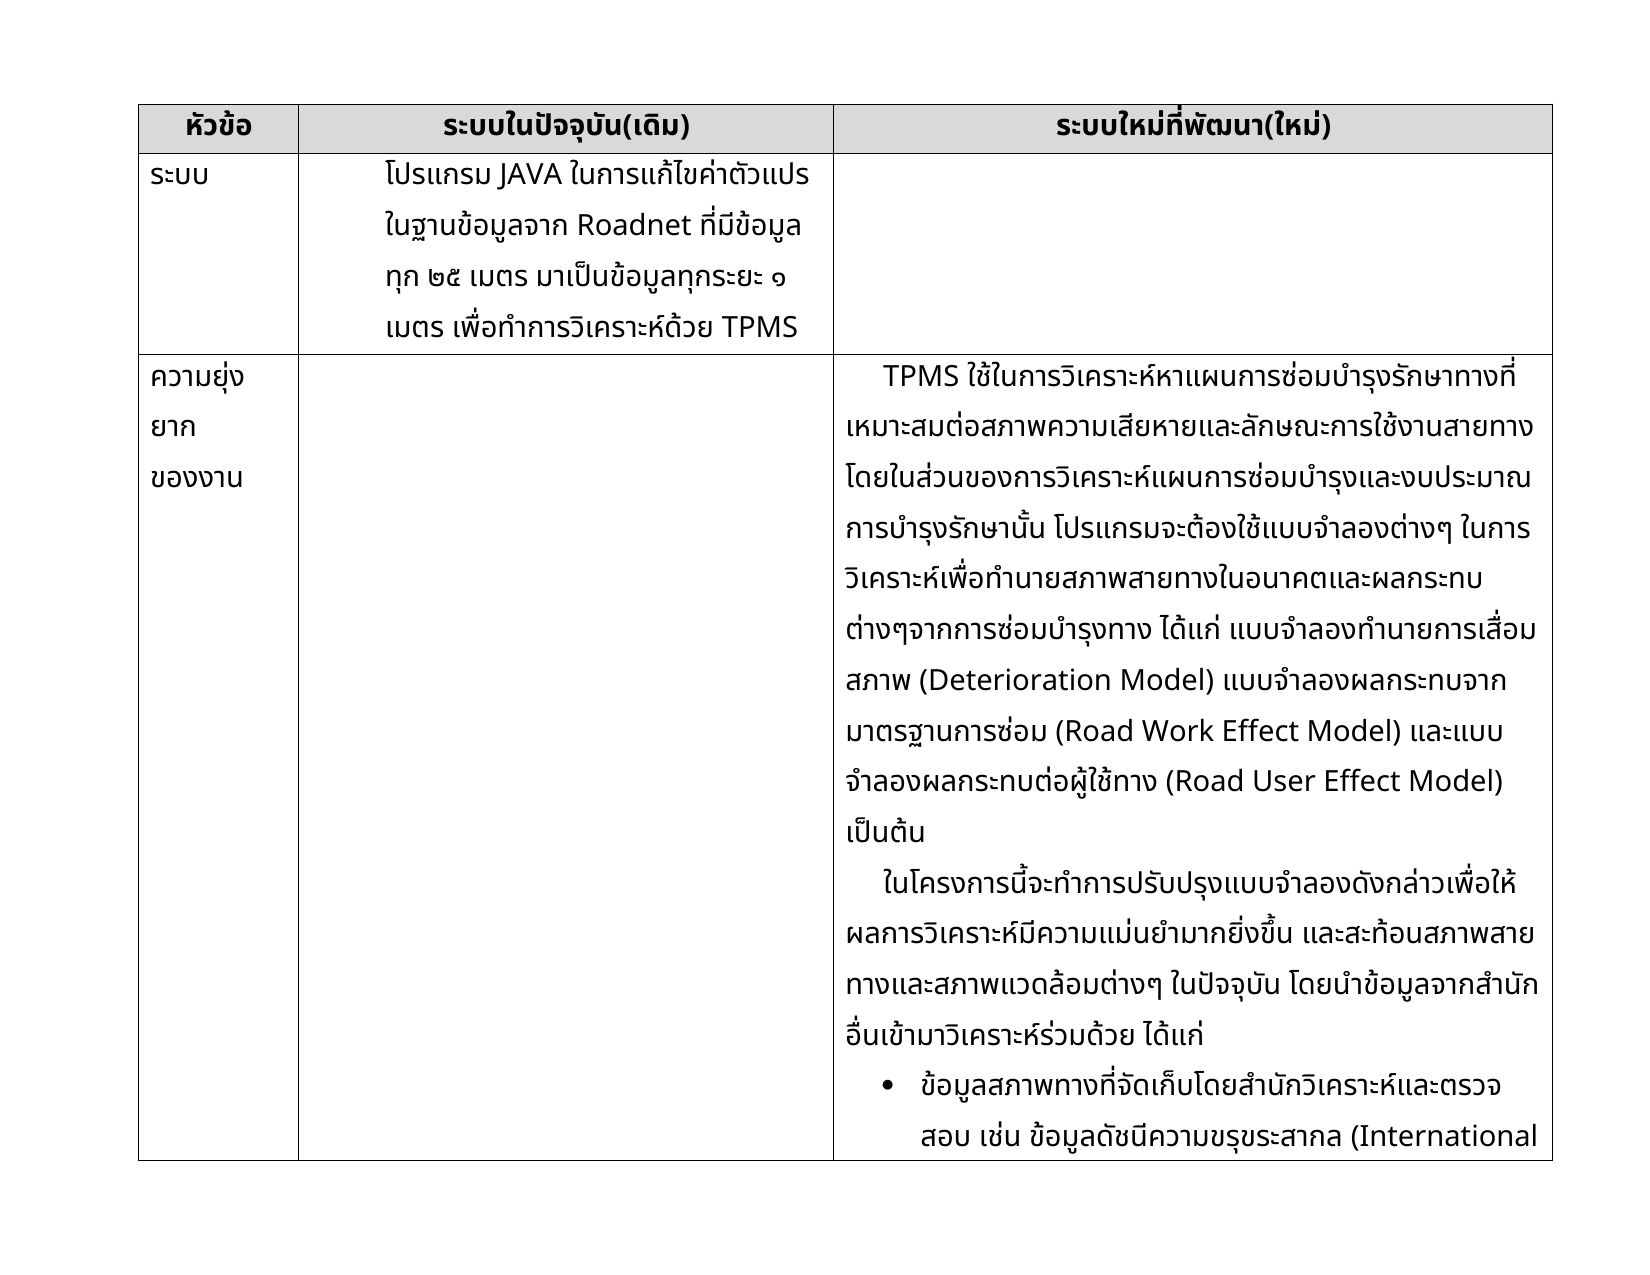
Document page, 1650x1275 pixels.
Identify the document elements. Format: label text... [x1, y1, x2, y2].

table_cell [299, 154, 833, 354]
table_header ระบบใหม่ที่พัฒนา(ใหม่) [834, 105, 1552, 153]
table_header หัวข้อ [139, 105, 298, 153]
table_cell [834, 154, 1552, 354]
table_cell [299, 355, 833, 1159]
table_cell ความยุ่งยาก ของงาน [139, 355, 298, 1159]
table_cell การปรับตั้งค่าตัวแปรต่างๆ ของระบบ [139, 154, 298, 354]
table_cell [834, 355, 1552, 1159]
table_header ระบบในปัจจุบัน(เดิม) [299, 105, 833, 153]
